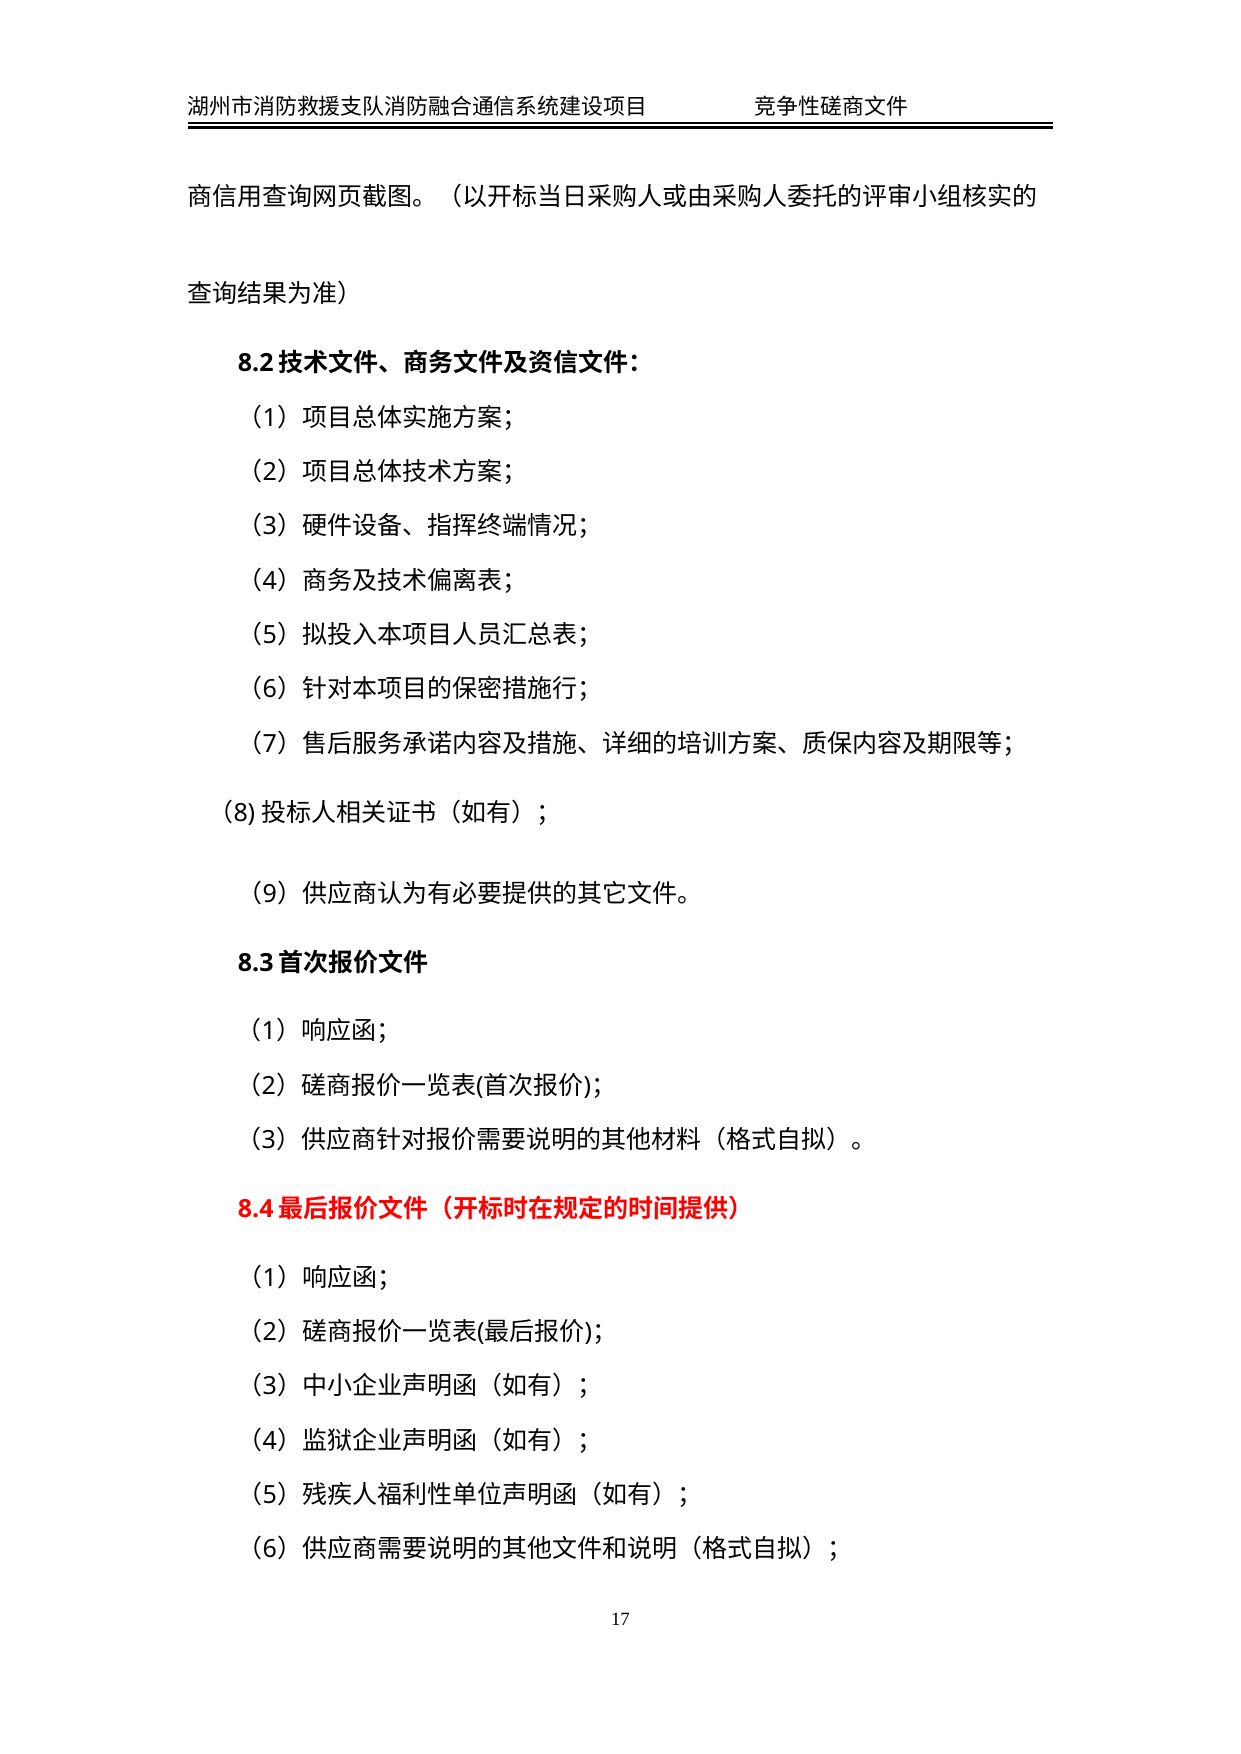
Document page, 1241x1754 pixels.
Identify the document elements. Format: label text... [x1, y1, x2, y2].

text （2）项目总体技术方案； [187, 451, 1053, 488]
text （5）残疾人福利性单位声明函（如有）； [187, 1474, 1053, 1511]
text （1）项目总体实施方案； [187, 397, 1053, 433]
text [187, 162, 1053, 324]
text （9）供应商认为有必要提供的其它文件。 [187, 873, 1053, 909]
text （4）商务及技术偏离表； [187, 560, 1053, 596]
text （5）拟投入本项目人员汇总表； [187, 614, 1053, 651]
text （6）供应商需要说明的其他文件和说明（格式自拟）； [187, 1529, 1053, 1565]
text （3）中小企业声明函（如有）； [187, 1366, 1053, 1402]
text 8.4最后报价文件（开标时在规定的时间提供） [187, 1174, 1053, 1239]
text （3）硬件设备、指挥终端情况； [187, 506, 1053, 542]
text （7）售后服务承诺内容及措施、详细的培训方案、质保内容及期限等； [187, 723, 1053, 759]
text （3）供应商针对报价需要说明的其他材料（格式自拟）。 [187, 1119, 1053, 1156]
text （2）磋商报价一览表(首次报价)； [187, 1065, 1053, 1101]
text （6）针对本项目的保密措施行； [187, 669, 1053, 705]
text （4）监狱企业声明函（如有）； [187, 1420, 1053, 1456]
text 8.2技术文件、商务文件及资信文件： [187, 343, 1053, 379]
text （2）磋商报价一览表(最后报价)； [187, 1311, 1053, 1348]
text （1）响应函； [187, 1011, 1053, 1047]
text （1）响应函； [187, 1257, 1053, 1293]
text 8.3首次报价文件 [187, 928, 1053, 993]
text （8) 投标人相关证书（如有）； [187, 778, 1053, 843]
